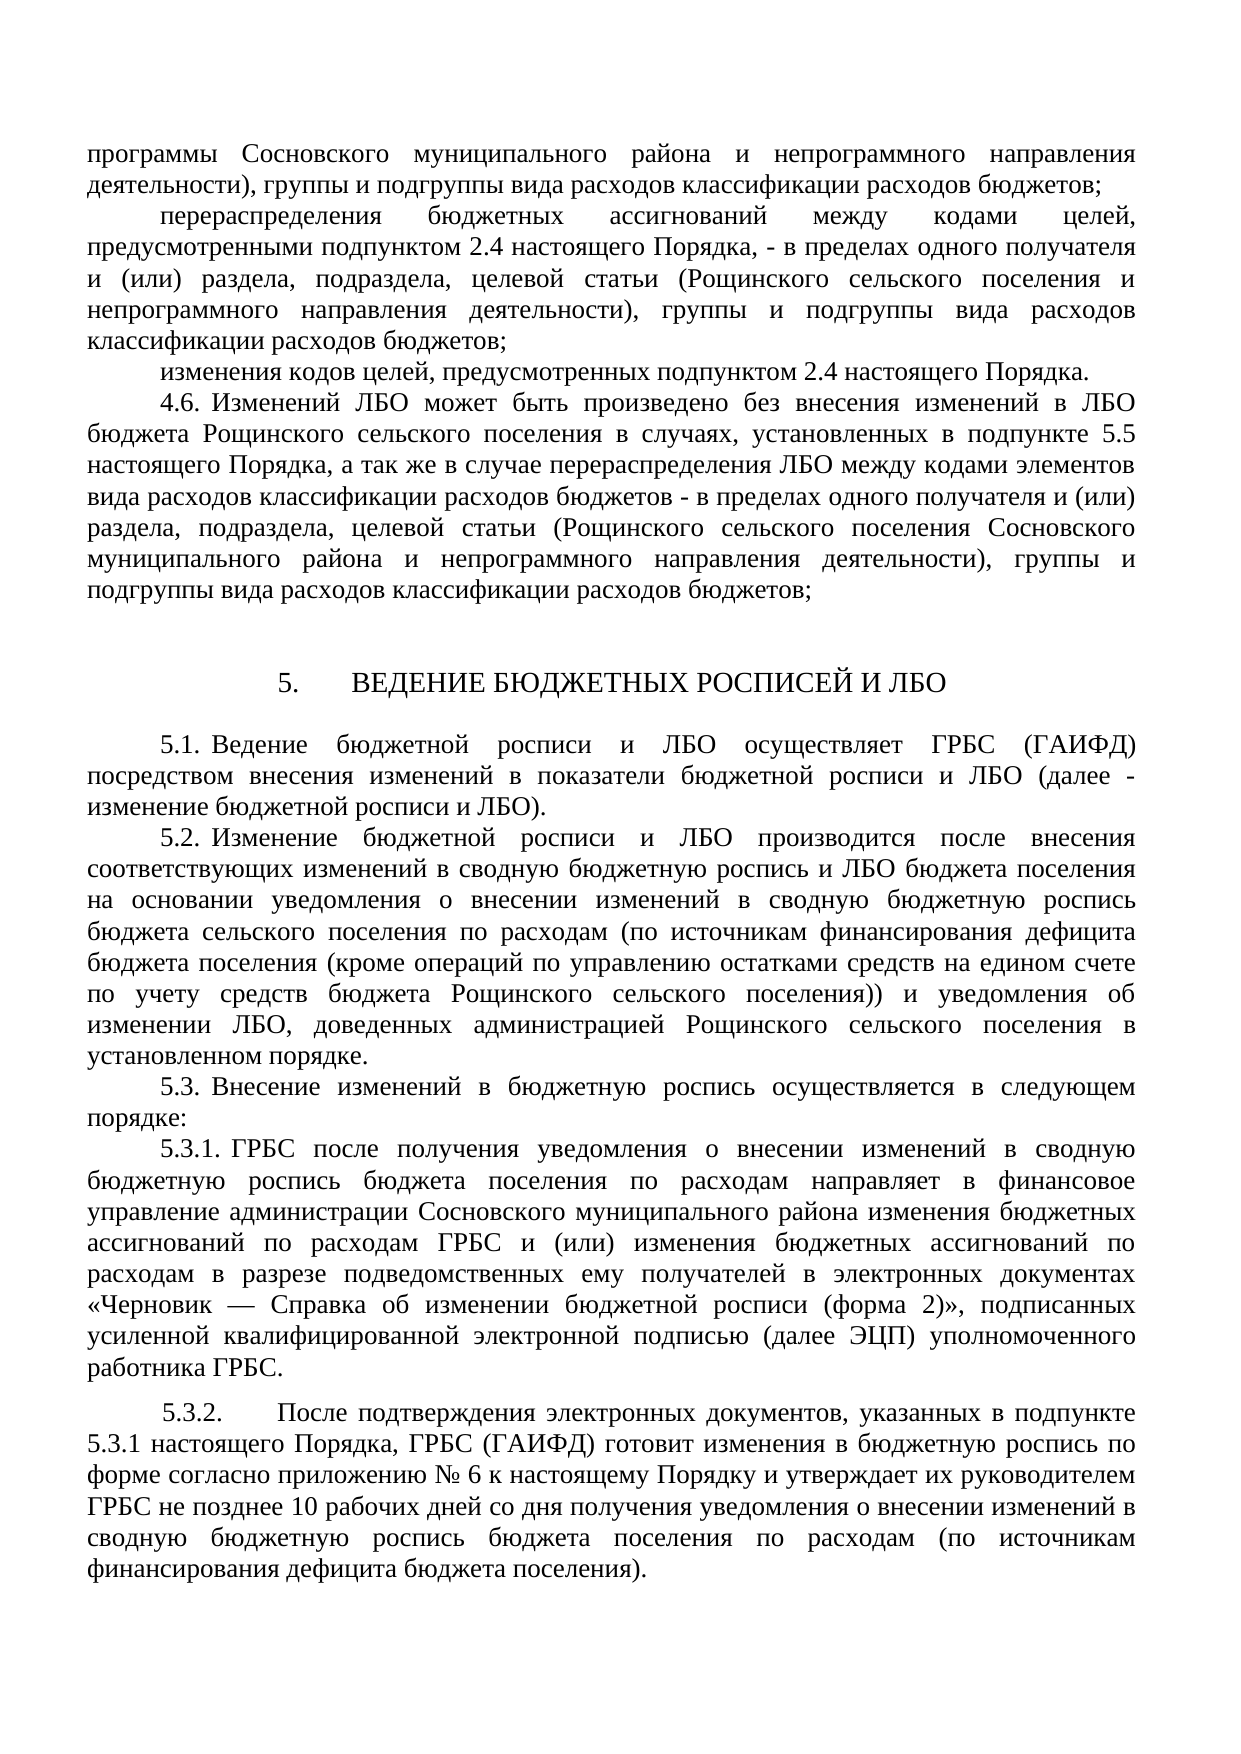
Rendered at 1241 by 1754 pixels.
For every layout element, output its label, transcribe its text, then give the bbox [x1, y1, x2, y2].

text перераспределения бюджетных ассигнований между кодами целей, предусмотренными подпунктом 2.4 настоящего Порядка, - в пределах одного получателя и (или) раздела, подраздела, целевой статьи (Рощинского сельского поселения и непрограммного направления деятельности), группы и подгруппы вида расходов классификации расходов бюджетов; [87, 199, 1137, 355]
list ВЕДЕНИЕ БЮДЖЕТНЫХ РОСПИСЕЙ И ЛБО [87, 667, 1137, 698]
text изменения кодов целей, предусмотренных подпунктом 2.4 настоящего Порядка. [87, 355, 1137, 386]
list Изменение бюджетной росписи и ЛБО производится после внесения соответствующих изменений в сводную бюджетную роспись и ЛБО бюджета поселения на основании уведомления о внесении изменений в сводную бюджетную роспись бюджета сельского поселения по расходам (по источникам финансирования дефицита бюджета поселения (кроме операций по управлению остатками средств на едином счете по учету средств бюджета Рощинского сельского поселения)) и уведомления об изменении ЛБО, доведенных администрацией Рощинского сельского поселения в установленном порядке. [87, 821, 1137, 1070]
list Ведение бюджетной росписи и ЛБО осуществляет ГРБС (ГАИФД) посредством внесения изменений в показатели бюджетной росписи и ЛБО (далее - изменение бюджетной росписи и ЛБО). [87, 728, 1137, 821]
list После подтверждения электронных документов, указанных в подпункте 5.3.1 настоящего Порядка, ГРБС (ГАИФД) готовит изменения в бюджетную роспись по форме согласно приложению № 6 к настоящему Порядку и утверждает их руководителем ГРБС не позднее 10 рабочих дней со дня получения уведомления о внесении изменений в сводную бюджетную роспись бюджета поселения по расходам (по источникам финансирования дефицита бюджета поселения). [87, 1396, 1137, 1583]
list Внесение изменений в бюджетную роспись осуществляется в следующем порядке: [87, 1070, 1137, 1133]
list Изменений ЛБО может быть произведено без внесения изменений в ЛБО бюджета Рощинского сельского поселения в случаях, установленных в подпункте 5.5 настоящего Порядка, а так же в случае перераспределения ЛБО между кодами элементов вида расходов классификации расходов бюджетов - в пределах одного получателя и (или) раздела, подраздела, целевой статьи (Рощинского сельского поселения Сосновского муниципального района и непрограммного направления деятельности), группы и подгруппы вида расходов классификации расходов бюджетов; [87, 386, 1137, 604]
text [87, 137, 1137, 199]
list ГРБС после получения уведомления о внесении изменений в сводную бюджетную роспись бюджета поселения по расходам направляет в финансовое управление администрации Сосновского муниципального района изменения бюджетных ассигнований по расходам ГРБС и (или) изменения бюджетных ассигнований по расходам в разрезе подведомственных ему получателей в электронных документах «Черновик — Справка об изменении бюджетной росписи (форма 2)», подписанных усиленной квалифицированной электронной подписью (далее ЭЦП) уполномоченного работника ГРБС. [87, 1133, 1137, 1382]
